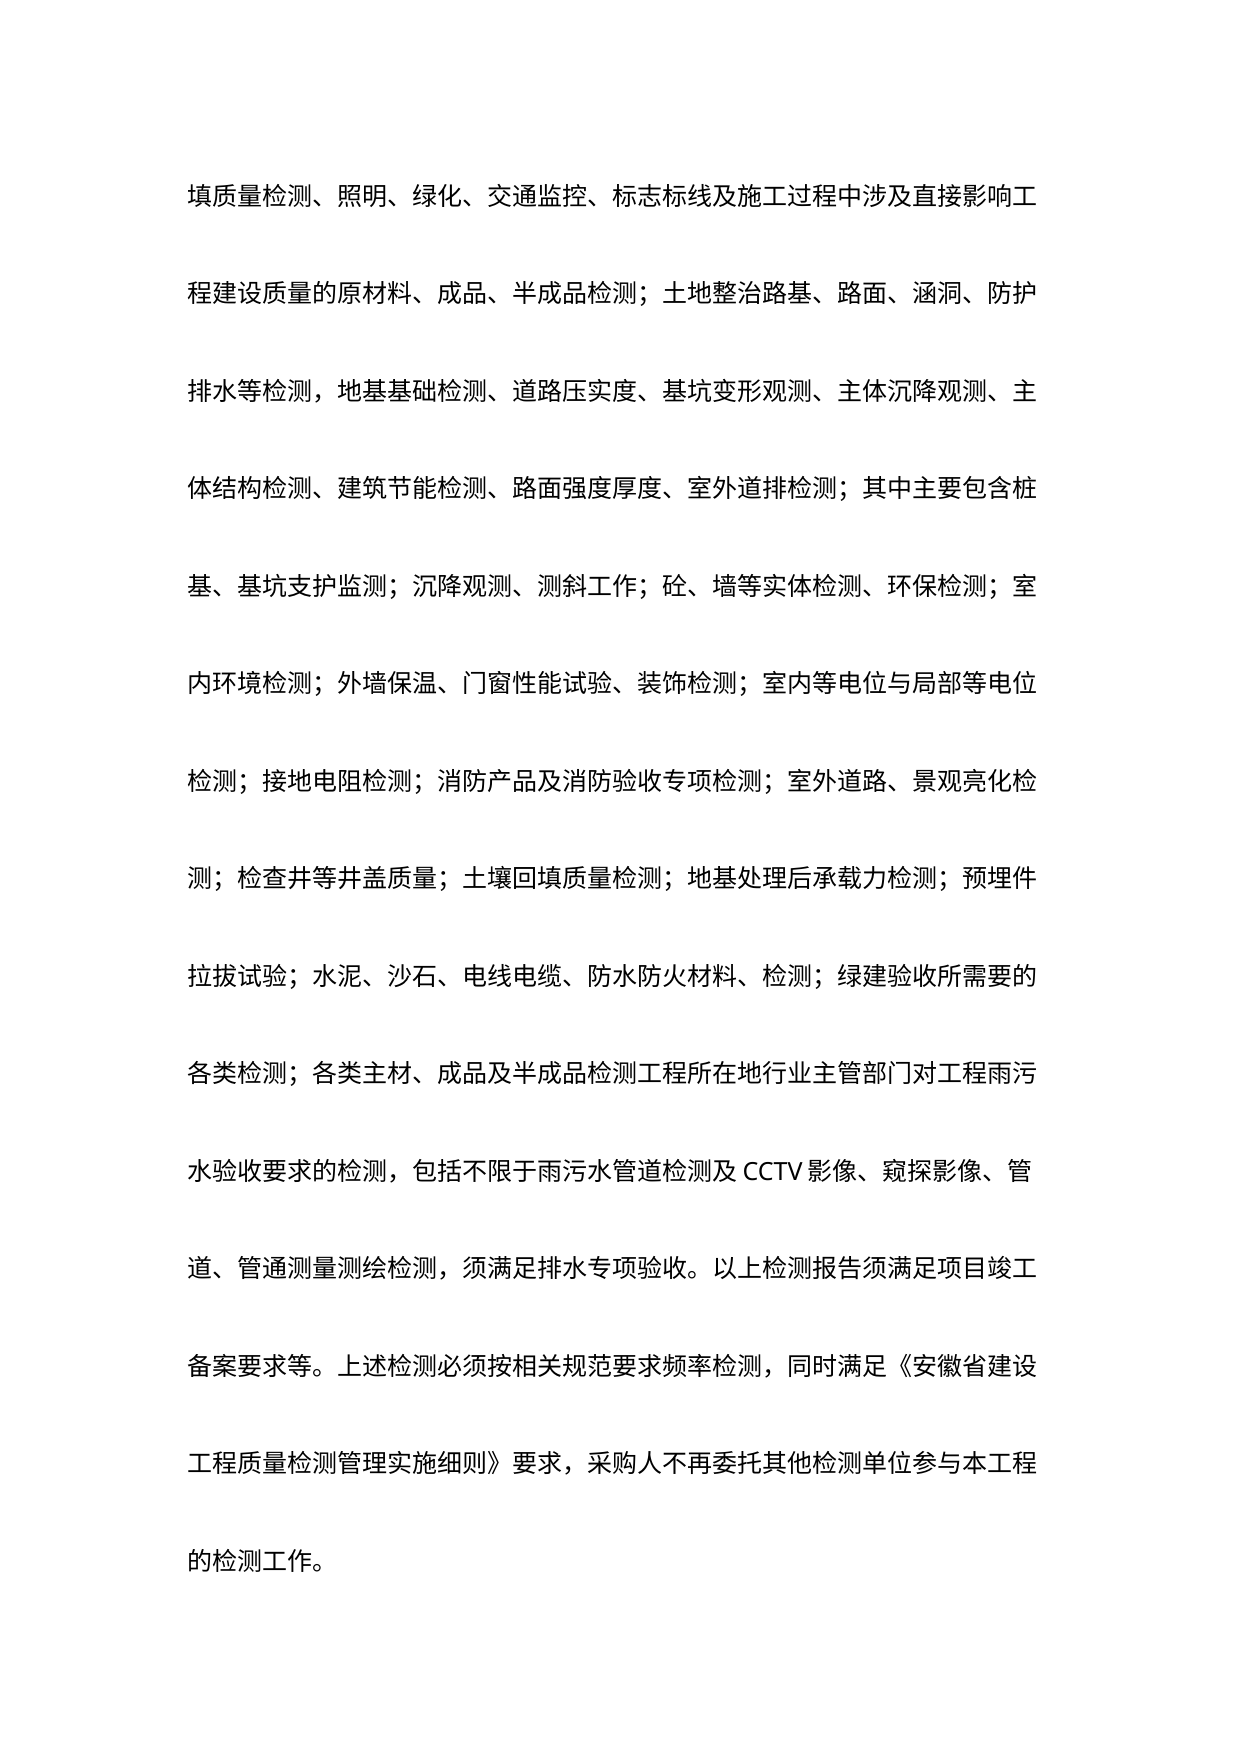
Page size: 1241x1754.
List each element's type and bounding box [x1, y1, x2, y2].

text [187, 162, 1053, 1592]
